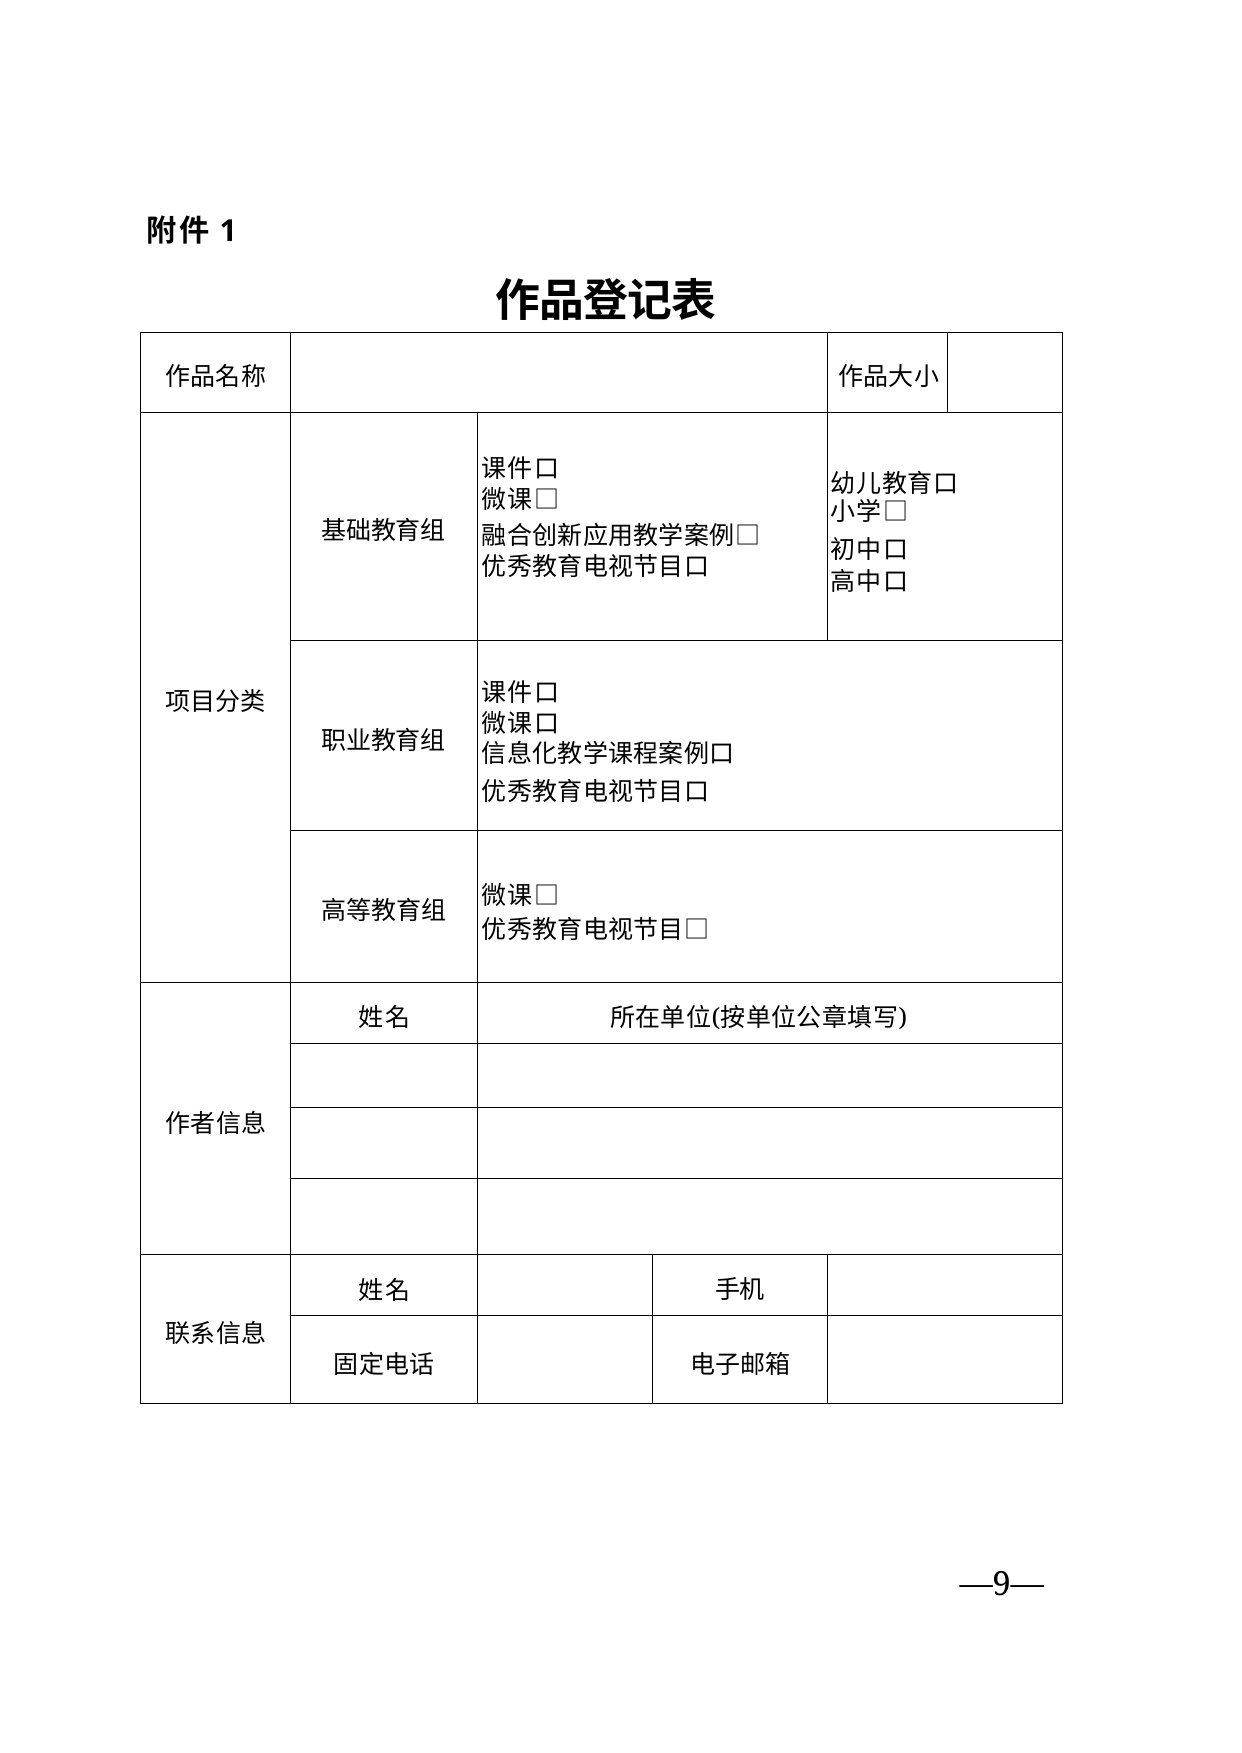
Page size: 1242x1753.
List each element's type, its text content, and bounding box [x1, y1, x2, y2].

table_header [291, 333, 827, 412]
table_cell 联系信息 [141, 1255, 290, 1403]
table_cell [291, 1179, 477, 1254]
table_cell [828, 1255, 1062, 1315]
text 附件1 [146, 211, 1064, 249]
text 作品登记表 [495, 272, 1064, 327]
table_header 作品名称 [141, 333, 290, 412]
table_cell [478, 1255, 652, 1315]
table_header 作品大小 [828, 333, 947, 412]
table_cell 课件口 微课口 信息化教学课程案例口 优秀教育电视节目口 [478, 641, 1062, 830]
table_cell 固定电话 [291, 1316, 477, 1403]
table_cell [478, 1179, 1062, 1254]
table_cell 职业教育组 [291, 641, 477, 830]
table_cell 幼儿教育口 小学□ 初中口 高中口 [828, 413, 1062, 640]
table_cell 姓名 [291, 1255, 477, 1315]
table_cell 高等教育组 [291, 831, 477, 982]
table_cell 基础教育组 [291, 413, 477, 640]
table_cell 课件口 微课□ 融合创新应用教学案例□ 优秀教育电视节目口 [478, 413, 827, 640]
table_cell [291, 1044, 477, 1107]
table_cell 所在单位(按单位公章填写) [478, 983, 1062, 1042]
table_cell 手机 [653, 1255, 827, 1315]
table_cell 姓名 [291, 983, 477, 1042]
table_cell [828, 1316, 1062, 1403]
table_cell [478, 1044, 1062, 1107]
table_cell 项目分类 [141, 413, 290, 982]
table_cell [478, 1108, 1062, 1178]
table_header [948, 333, 1062, 412]
table_cell 微课□ 优秀教育电视节目□ [478, 831, 1062, 982]
table_cell [478, 1316, 652, 1403]
table_cell [291, 1108, 477, 1178]
table_cell 作者信息 [141, 983, 290, 1254]
table_cell 电子邮箱 [653, 1316, 827, 1403]
